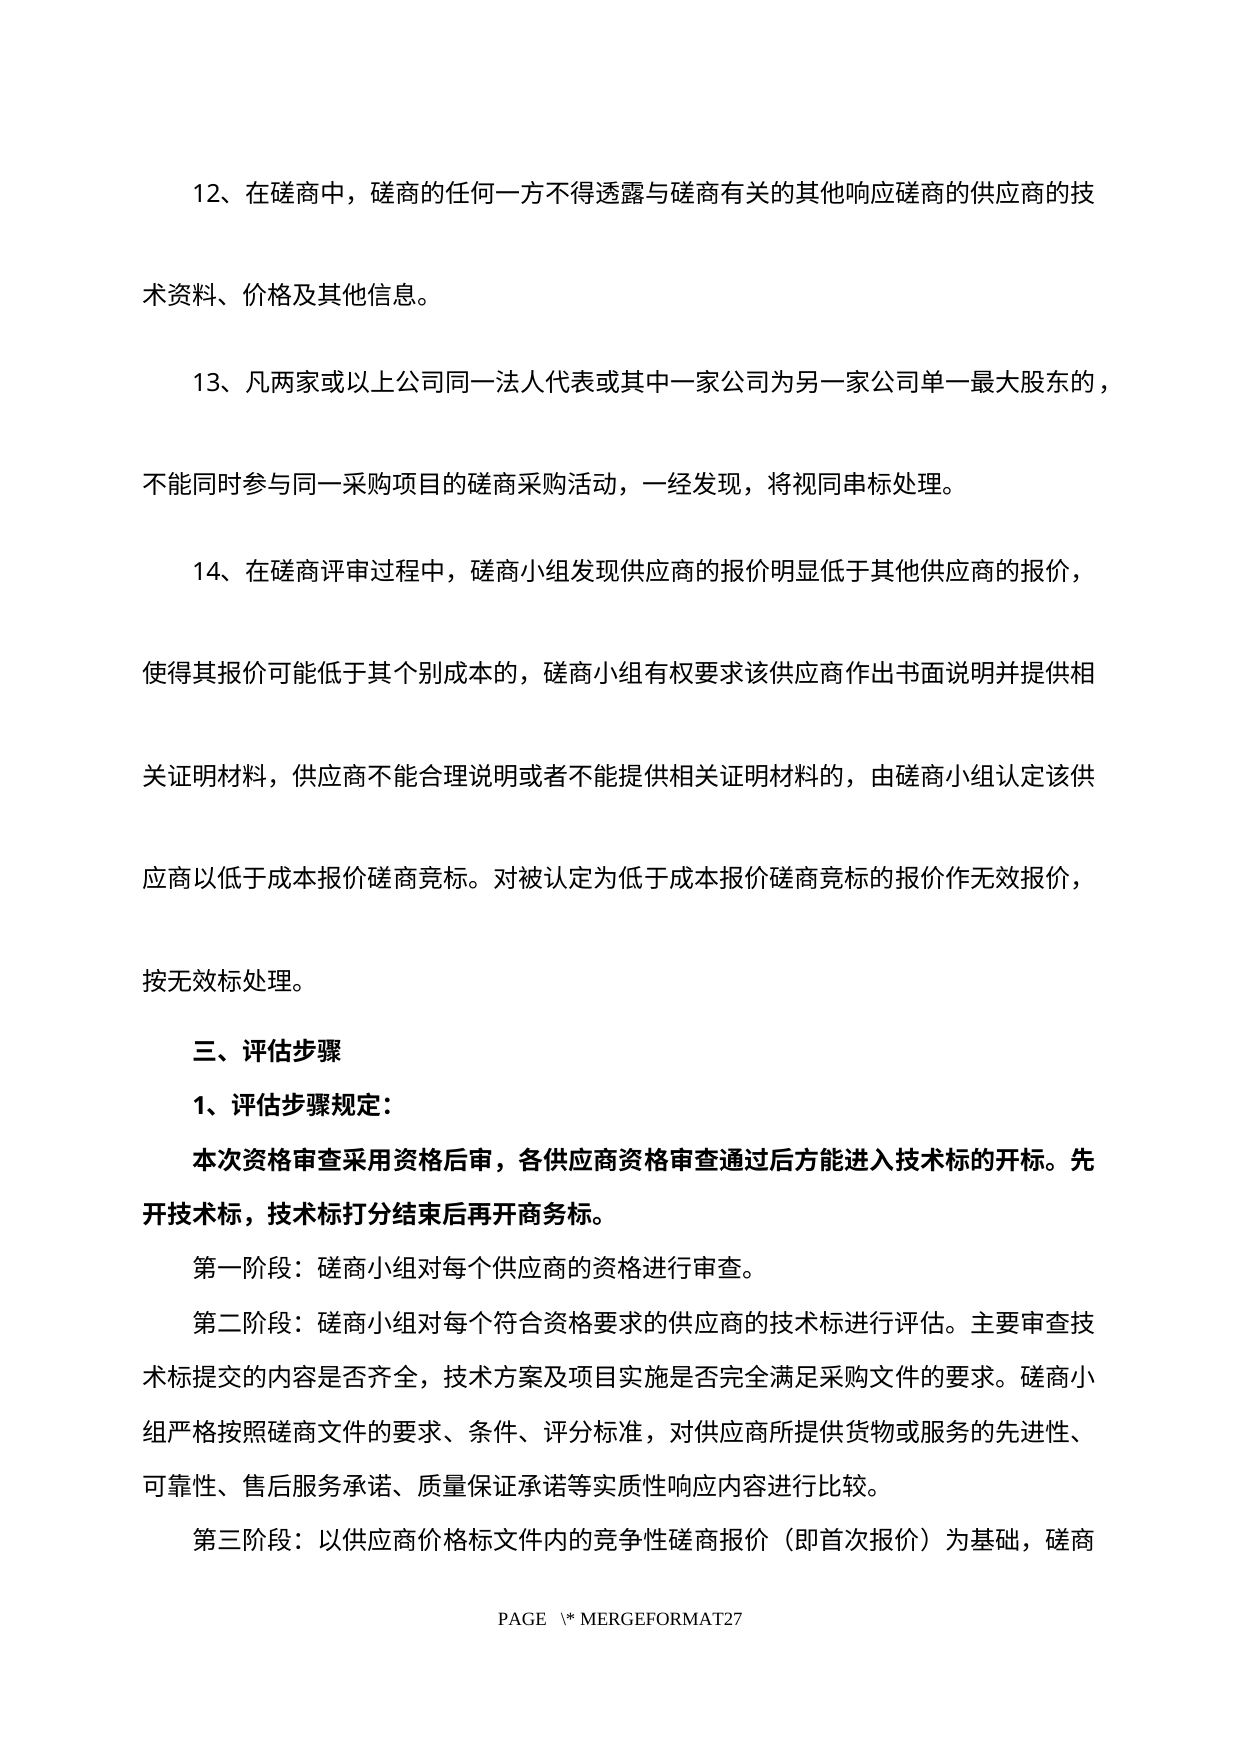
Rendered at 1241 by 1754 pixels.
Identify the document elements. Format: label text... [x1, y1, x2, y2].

text 14、在磋商评审过程中，磋商小组发现供应商的报价明显低于其他供应商的报价，使得其报价可能低于其个别成本的，磋商小组有权要求该供应商作出书面说明并提供相关证明材料，供应商不能合理说明或者不能提供相关证明材料的，由磋商小组认定该供应商以低于成本报价磋商竞标。对被认定为低于成本报价磋商竞标的报价作无效报价，按无效标处理。 [142, 535, 1098, 1013]
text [142, 1521, 1098, 1557]
text 本次资格审查采用资格后审，各供应商资格审查通过后方能进入技术标的开标。先开技术标，技术标打分结束后再开商务标。 [142, 1140, 1098, 1231]
text 三、评估步骤 [142, 1031, 1098, 1068]
text 13、凡两家或以上公司同一法人代表或其中一家公司为另一家公司单一最大股东的，不能同时参与同一采购项目的磋商采购活动，一经发现，将视同串标处理。 [142, 346, 1098, 517]
text 第一阶段：磋商小组对每个供应商的资格进行审查。 [142, 1249, 1098, 1285]
text 第二阶段：磋商小组对每个符合资格要求的供应商的技术标进行评估。主要审查技术标提交的内容是否齐全，技术方案及项目实施是否完全满足采购文件的要求。磋商小组严格按照磋商文件的要求、条件、评分标准，对供应商所提供货物或服务的先进性、可靠性、售后服务承诺、质量保证承诺等实质性响应内容进行比较。 [142, 1303, 1098, 1503]
text 1、评估步骤规定： [142, 1086, 1098, 1122]
text 12、在磋商中，磋商的任何一方不得透露与磋商有关的其他响应磋商的供应商的技术资料、价格及其他信息。 [142, 157, 1098, 328]
